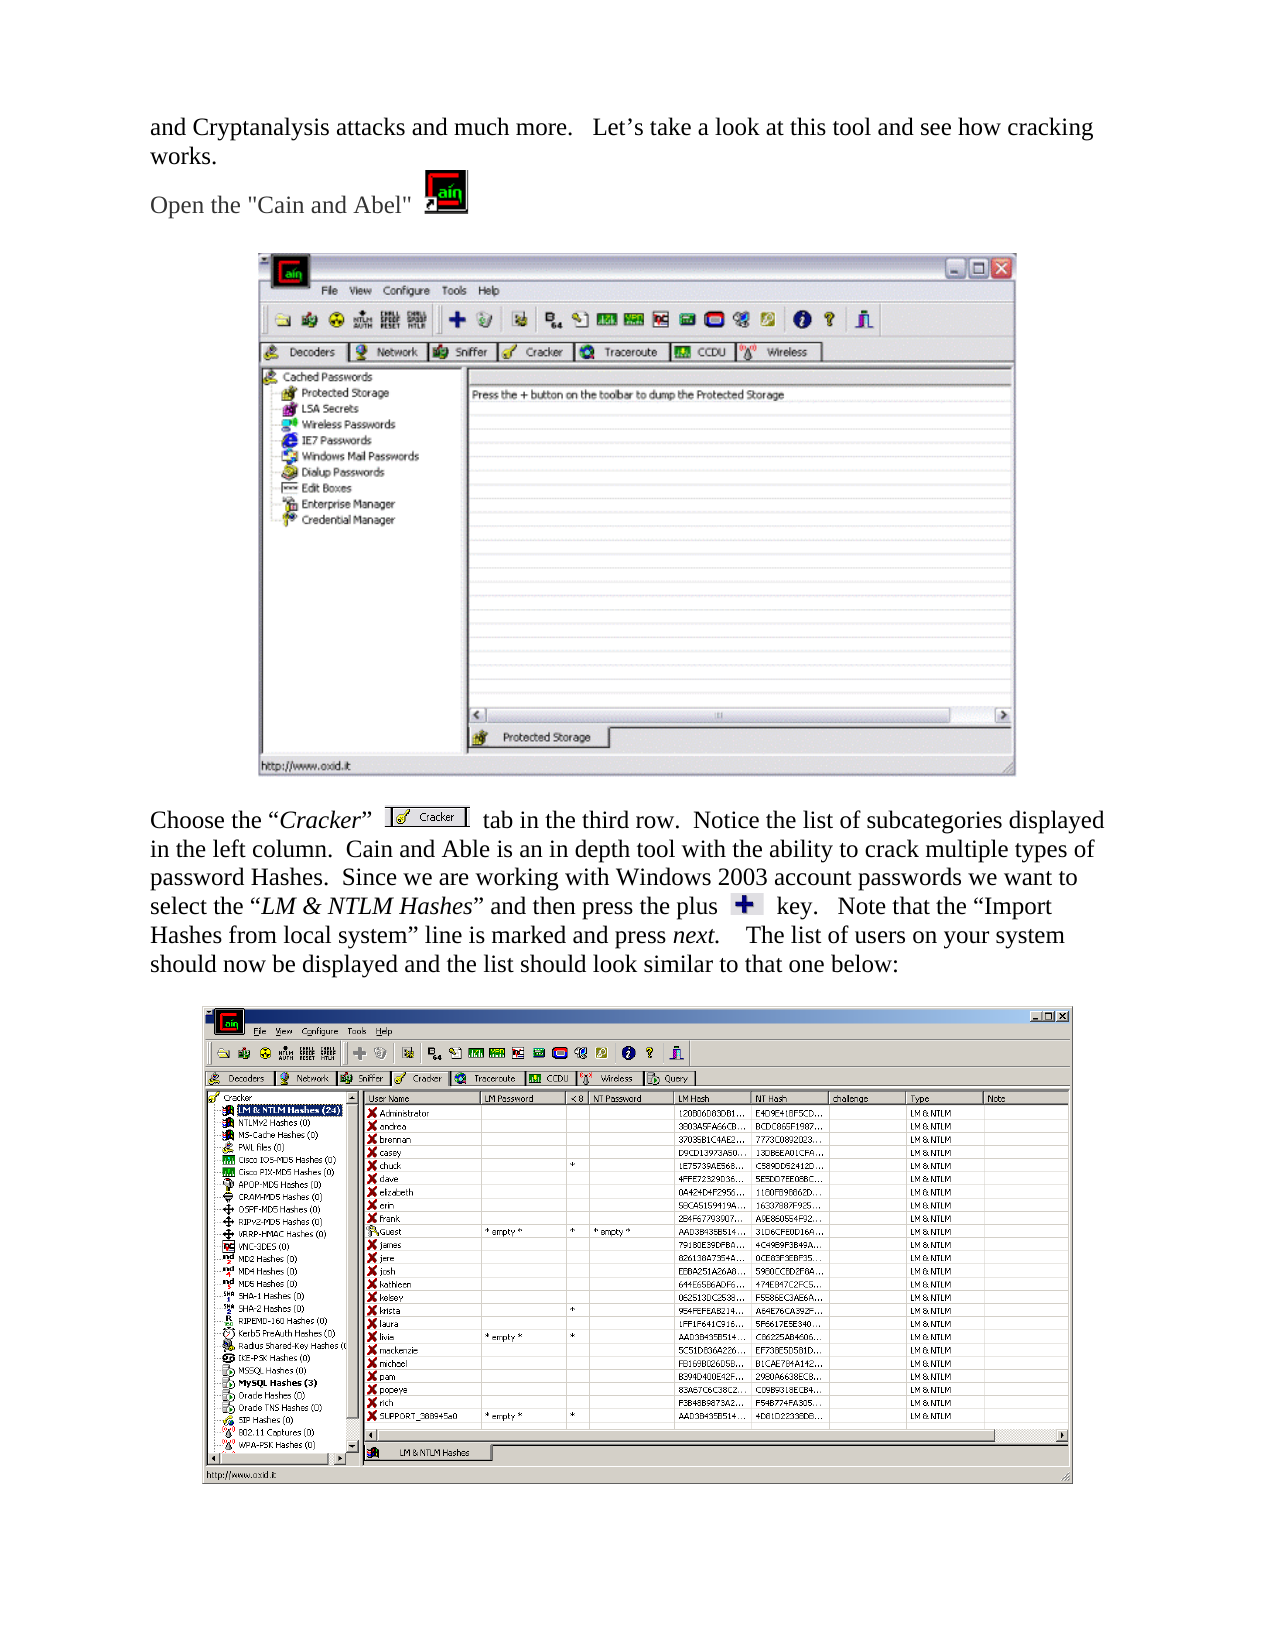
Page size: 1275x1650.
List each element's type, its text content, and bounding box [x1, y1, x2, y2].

picture [258, 253, 1017, 777]
picture [384, 805, 470, 829]
picture [730, 893, 764, 915]
picture [202, 1006, 1073, 1484]
picture [424, 170, 469, 214]
text Choose the “Cracker” tab in the third row. Notice the list of subcategories displayed in the left column. Cain and Able is an in depth tool with the ability to crack multiple types of password Hashes. Since we are working with Windows 2003 account passwords we want to select the “LM & NTLM Hashes” and then press the plus key. Note that the “Import Hashes from local system” line is marked and press next. The list of users on your system should now be displayed and the list should look similar to that one below: [150, 805, 1125, 977]
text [150, 112, 1125, 170]
text Open the "Cain and Abel" [150, 170, 1125, 219]
